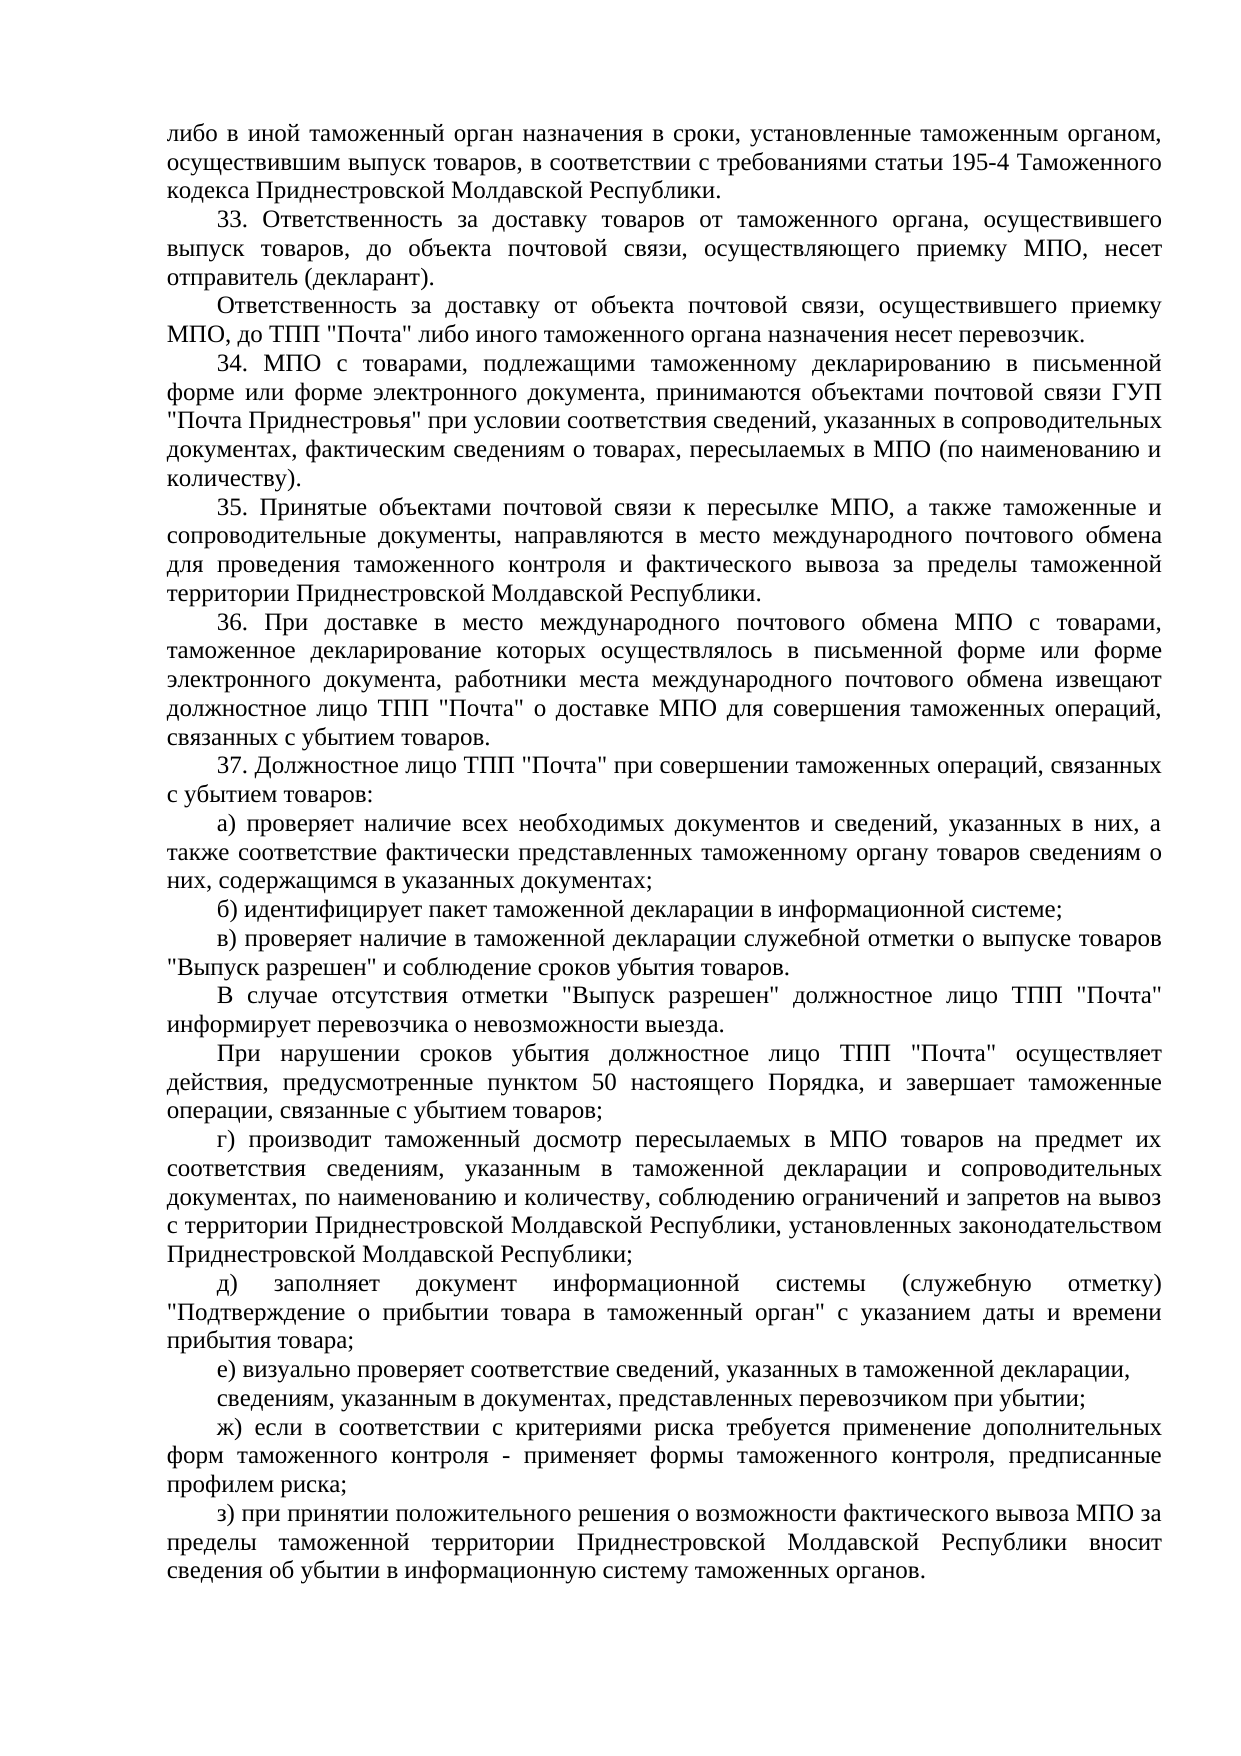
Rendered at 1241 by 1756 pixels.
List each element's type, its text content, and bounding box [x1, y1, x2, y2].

text сведениям, указанным в документах, представленных перевозчиком при убытии; [167, 1383, 1163, 1412]
text г) производит таможенный досмотр пересылаемых в МПО товаров на предмет их соответствия сведениям, указанным в таможенной декларации и сопроводительных документах, по наименованию и количеству, соблюдению ограничений и запретов на вывоз с территории Приднестровской Молдавской Республики, установленных законодательством Приднестровской Молдавской Республики; [167, 1124, 1163, 1268]
text в) проверяет наличие в таможенной декларации служебной отметки о выпуске товаров "Выпуск разрешен" и соблюдение сроков убытия товаров. [167, 923, 1163, 981]
text б) идентифицирует пакет таможенной декларации в информационной системе; [167, 894, 1163, 923]
text ж) если в соответствии с критериями риска требуется применение дополнительных форм таможенного контроля - применяет формы таможенного контроля, предписанные профилем риска; [167, 1412, 1163, 1498]
text Ответственность за доставку от объекта почтовой связи, осуществившего приемку МПО, до ТПП "Почта" либо иного таможенного органа назначения несет перевозчик. [167, 291, 1163, 348]
text 35. Принятые объектами почтовой связи к пересылке МПО, а также таможенные и сопроводительные документы, направляются в место международного почтового обмена для проведения таможенного контроля и фактического вывоза за пределы таможенной территории Приднестровской Молдавской Республики. [167, 492, 1163, 607]
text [167, 118, 1163, 204]
text е) визуально проверяет соответствие сведений, указанных в таможенной декларации, [167, 1354, 1163, 1383]
text В случае отсутствия отметки "Выпуск разрешен" должностное лицо ТПП "Почта" информирует перевозчика о невозможности выезда. [167, 981, 1163, 1038]
text 34. МПО с товарами, подлежащими таможенному декларированию в письменной форме или форме электронного документа, принимаются объектами почтовой связи ГУП "Почта Приднестровья" при условии соответствия сведений, указанных в сопроводительных документах, фактическим сведениям о товарах, пересылаемых в МПО (по наименованию и количеству). [167, 348, 1163, 492]
text а) проверяет наличие всех необходимых документов и сведений, указанных в них, а также соответствие фактически представленных таможенному органу товаров сведениям о них, содержащимся в указанных документах; [167, 808, 1163, 894]
text 33. Ответственность за доставку товаров от таможенного органа, осуществившего выпуск товаров, до объекта почтовой связи, осуществляющего приемку МПО, несет отправитель (декларант). [167, 204, 1163, 291]
text з) при принятии положительного решения о возможности фактического вывоза МПО за пределы таможенной территории Приднестровской Молдавской Республики вносит сведения об убытии в информационную систему таможенных органов. [167, 1498, 1163, 1584]
text д) заполняет документ информационной системы (служебную отметку) "Подтверждение о прибытии товара в таможенный орган" с указанием даты и времени прибытия товара; [167, 1268, 1163, 1354]
text При нарушении сроков убытия должностное лицо ТПП "Почта" осуществляет действия, предусмотренные пунктом 50 настоящего Порядка, и завершает таможенные операции, связанные с убытием товаров; [167, 1038, 1163, 1124]
text 37. Должностное лицо ТПП "Почта" при совершении таможенных операций, связанных с убытием товаров: [167, 751, 1163, 808]
text 36. При доставке в место международного почтового обмена МПО с товарами, таможенное декларирование которых осуществлялось в письменной форме или форме электронного документа, работники места международного почтового обмена извещают должностное лицо ТПП "Почта" о доставке МПО для совершения таможенных операций, связанных с убытием товаров. [167, 607, 1163, 751]
